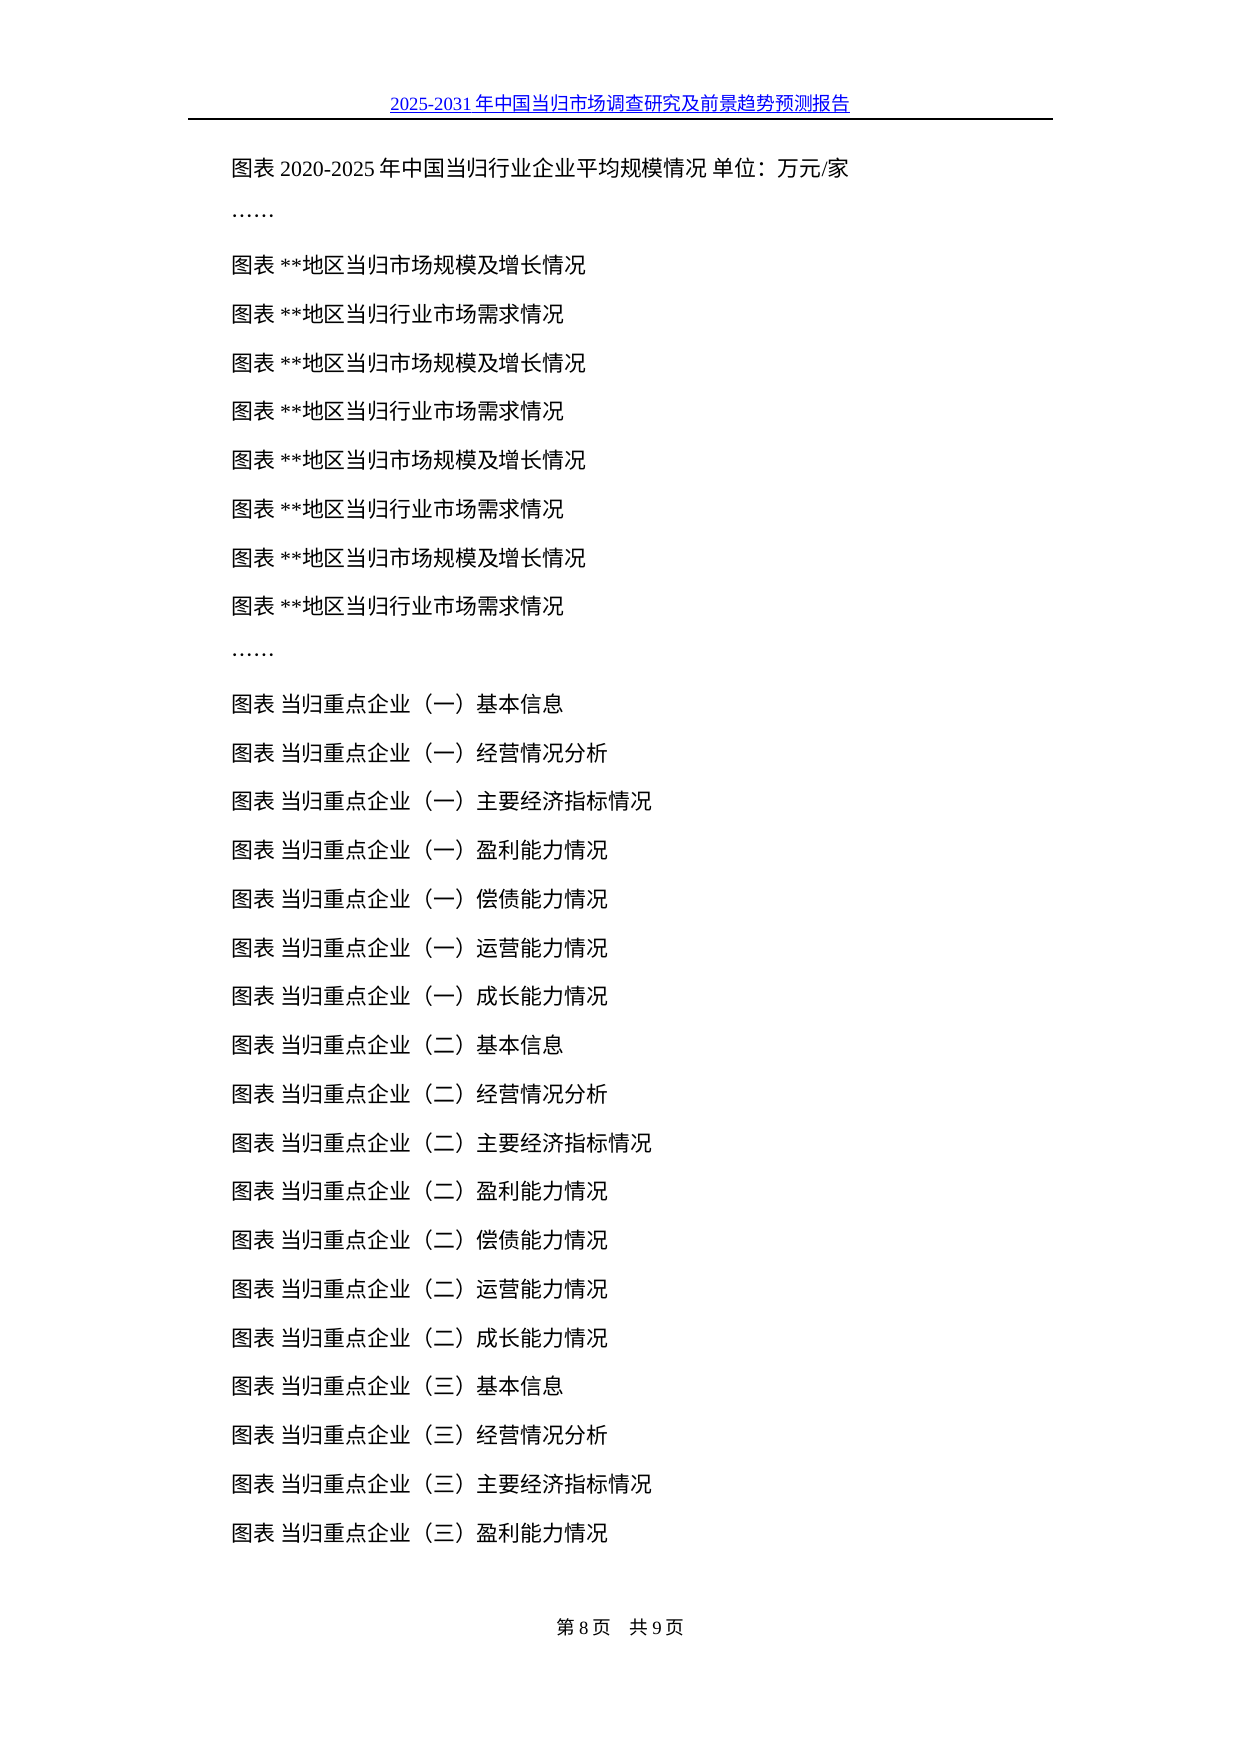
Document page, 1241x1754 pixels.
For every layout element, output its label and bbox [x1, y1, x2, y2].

text [187, 150, 1053, 1548]
